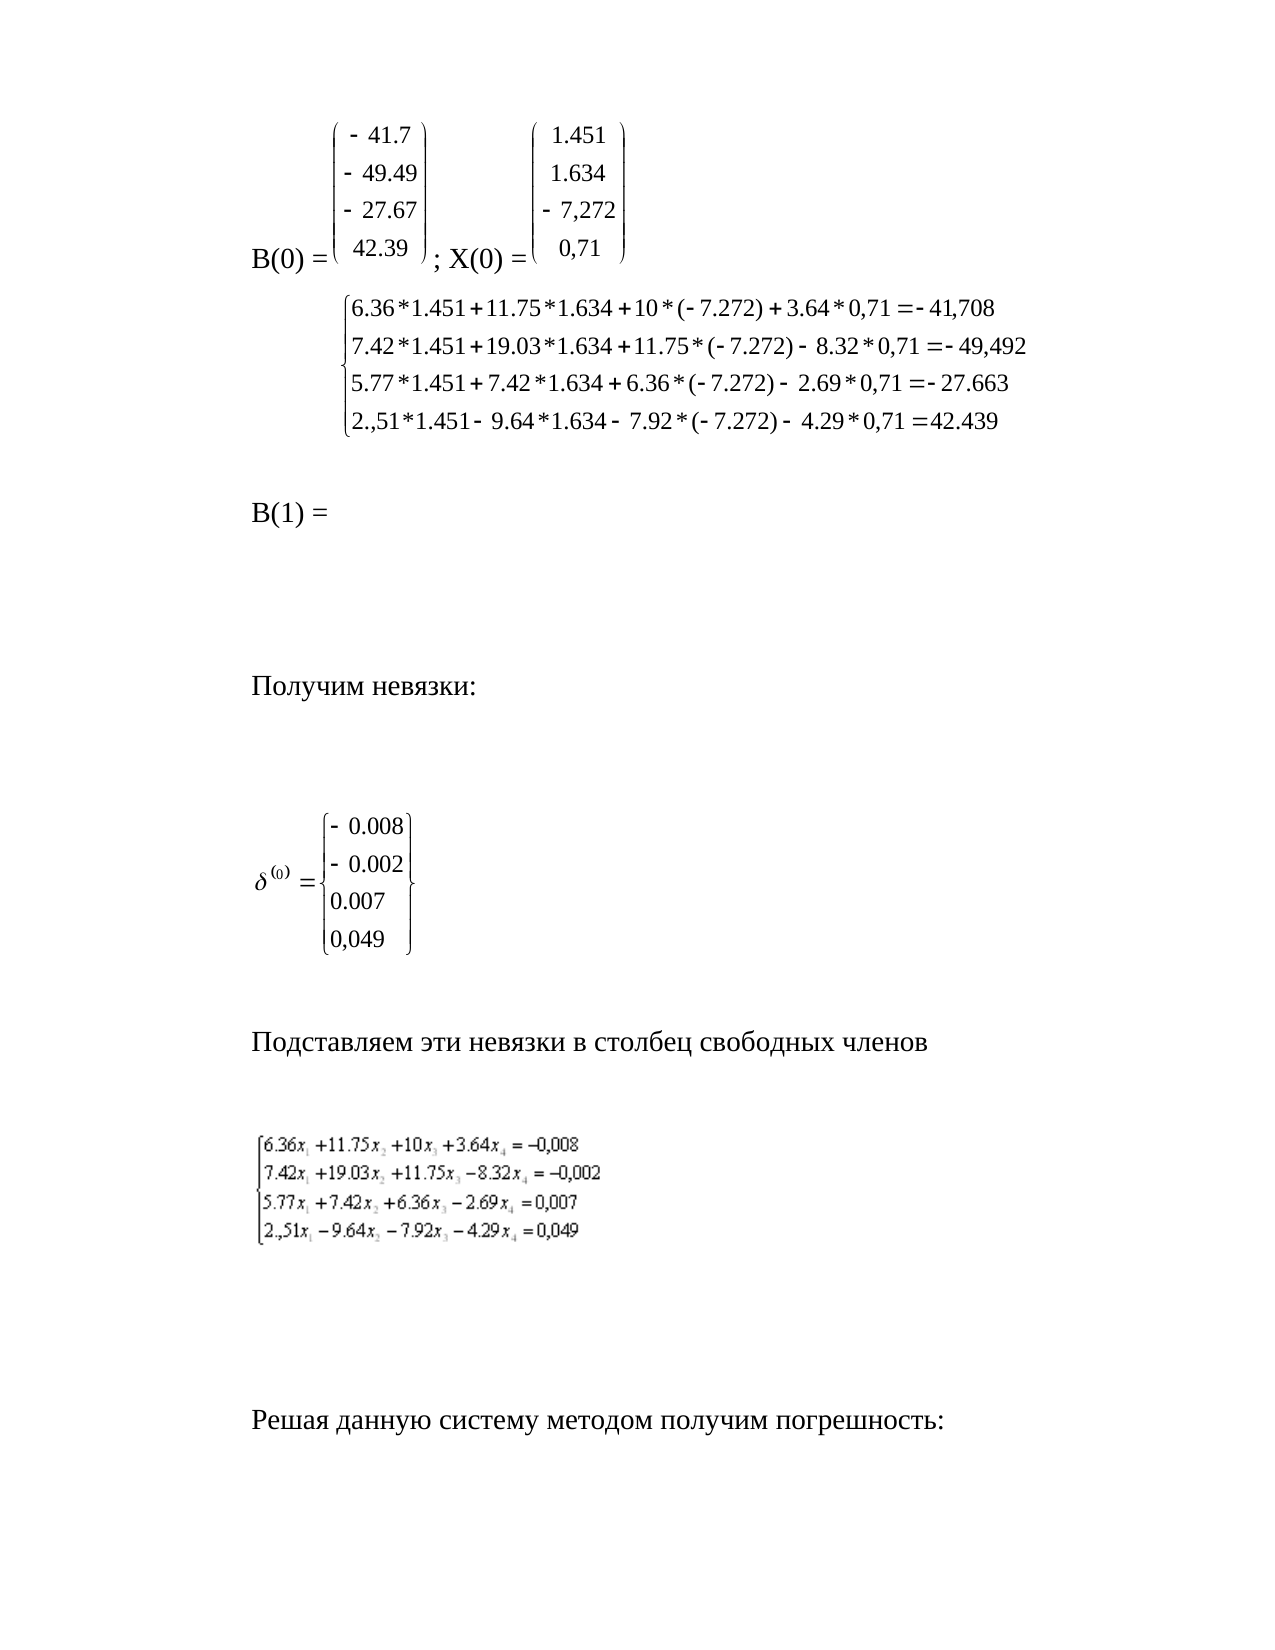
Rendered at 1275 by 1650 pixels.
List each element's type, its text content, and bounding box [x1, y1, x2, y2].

text В(0) =; Х(0) = [177, 118, 1186, 274]
text Подставляем эти невязки в столбец свободных членов [177, 1024, 1186, 1057]
text Получим невязки: [177, 586, 1186, 701]
text В(1) = [177, 291, 1186, 529]
text Решая данную систему методом получим погрешность: [177, 1320, 1186, 1435]
